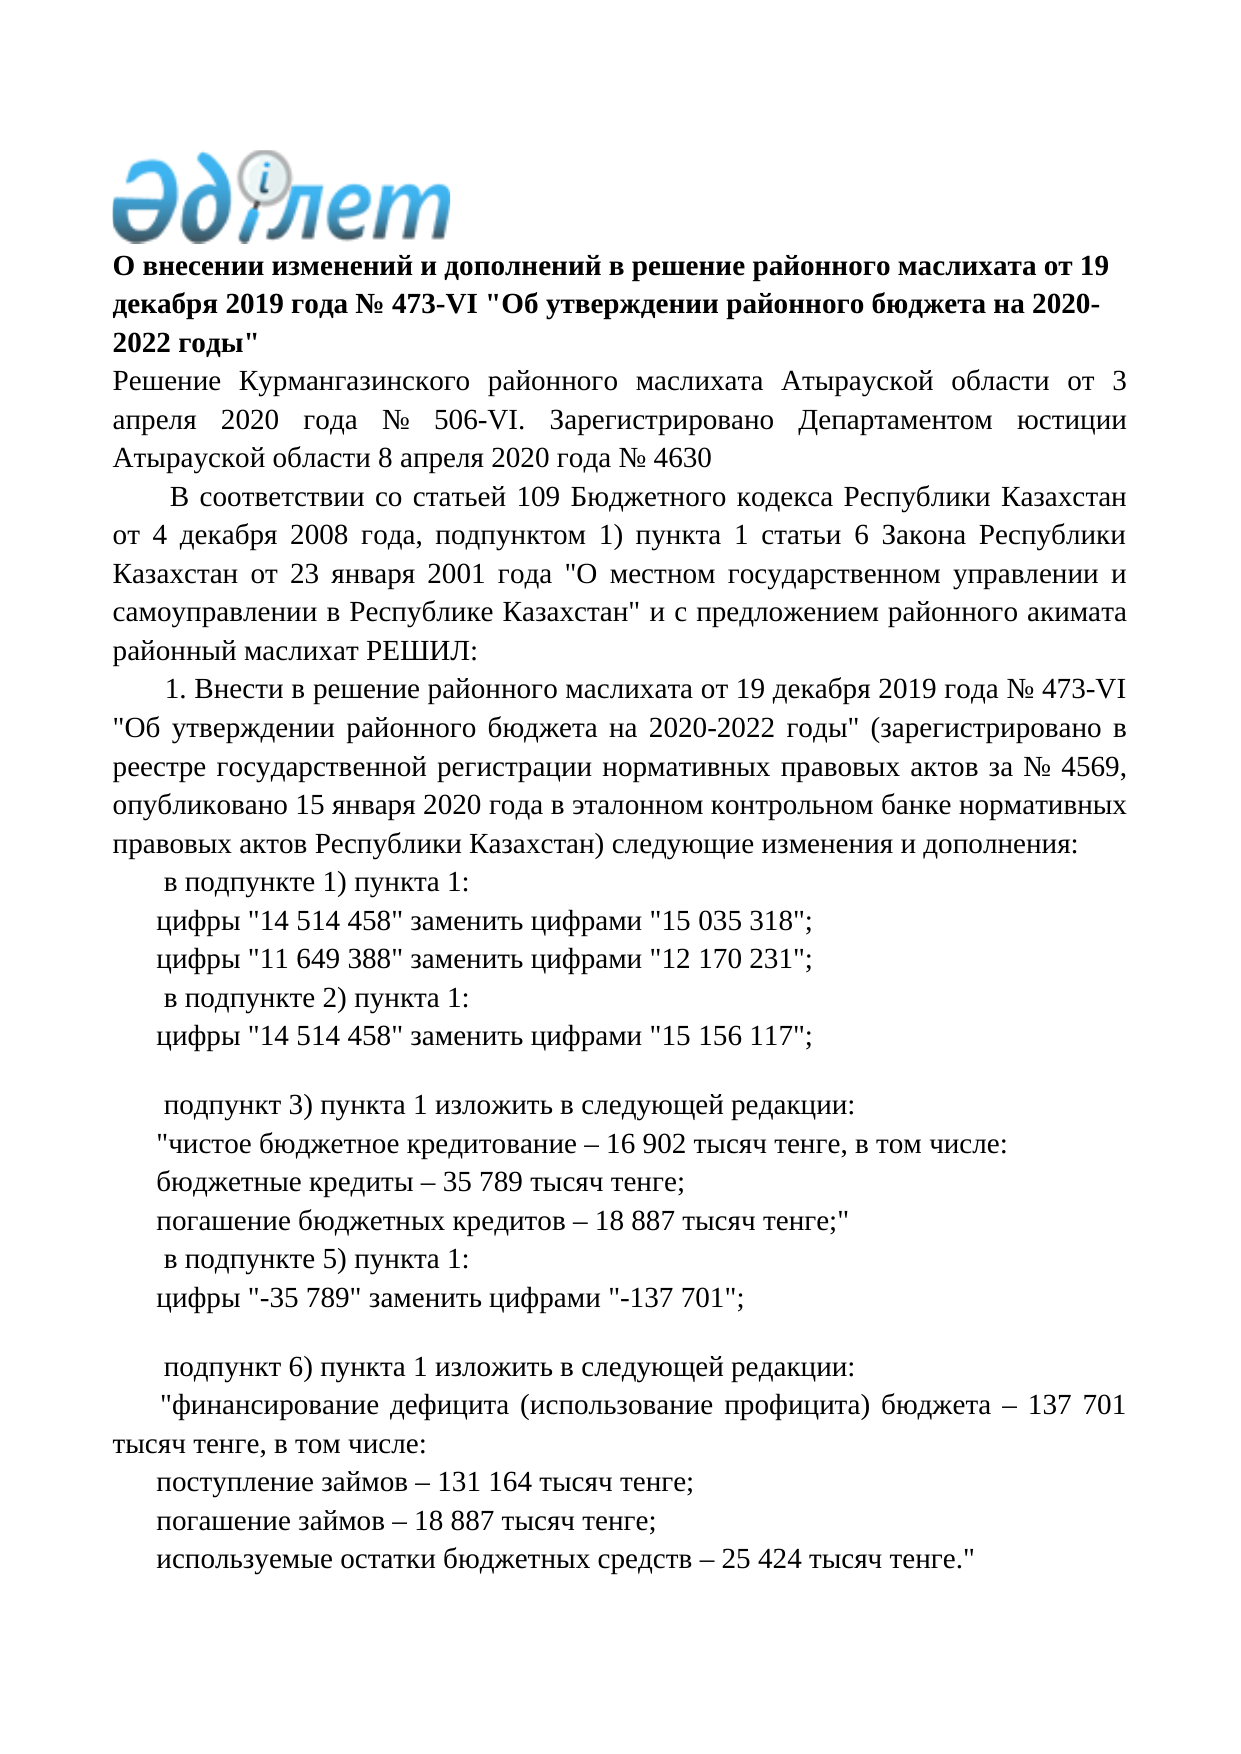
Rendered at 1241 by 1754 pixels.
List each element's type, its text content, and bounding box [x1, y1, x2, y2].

text 1. Внести в решение районного маслихата от 19 декабря 2019 года № 473-VІ "Об утверждении районного бюджета на 2020-2022 годы" (зарегистрировано в реестре государственной регистрации нормативных правовых актов за № 4569, опубликовано 15 января 2020 года в эталонном контрольном банке нормативных правовых актов Республики Казахстан) следующие изменения и дополнения: [112, 672, 1128, 859]
text в подпункте 2) пункта 1: [112, 980, 1128, 1013]
text погашение займов – 18 887 тысяч тенге; [112, 1503, 1128, 1536]
text бюджетные кредиты – 35 789 тысяч тенге; [112, 1164, 1128, 1198]
text цифры "14 514 458" заменить цифрами "15 035 318"; [112, 903, 1128, 936]
text Решение Курмангазинского районного маслихата Атырауской области от 3 апреля 2020 года № 506-VI. Зарегистрировано Департаментом юстиции Атырауской области 8 апреля 2020 года № 4630 [112, 363, 1128, 474]
text "финансирование дефицита (использование профицита) бюджета – 137 701 тысяч тенге, в том числе: [112, 1387, 1128, 1459]
text цифры "11 649 388" заменить цифрами "12 170 231"; [112, 941, 1128, 975]
text используемые остатки бюджетных средств – 25 424 тысяч тенге." [112, 1541, 1128, 1575]
text подпункт 3) пункта 1 изложить в следующей редакции: [112, 1087, 1128, 1121]
text О внесении изменений и дополнений в решение районного маслихата от 19 декабря 2019 года № 473-VІ "Об утверждении районного бюджета на 2020-2022 годы" [112, 248, 1128, 358]
picture [112, 150, 451, 244]
text в подпункте 5) пункта 1: [112, 1241, 1128, 1275]
text цифры "14 514 458" заменить цифрами "15 156 117"; [112, 1018, 1128, 1052]
text поступление займов – 131 164 тысяч тенге; [112, 1464, 1128, 1498]
text В соответствии со статьей 109 Бюджетного кодекса Республики Казахстан от 4 декабря 2008 года, подпунктом 1) пункта 1 статьи 6 Закона Республики Казахстан от 23 января 2001 года "О местном государственном управлении и самоуправлении в Республике Казахстан" и с предложением районного акимата районный маслихат РЕШИЛ: [112, 479, 1128, 667]
text подпункт 6) пункта 1 изложить в следующей редакции: [112, 1349, 1128, 1382]
text цифры "-35 789" заменить цифрами "-137 701"; [112, 1280, 1128, 1313]
text в подпункте 1) пункта 1: [112, 864, 1128, 898]
text погашение бюджетных кредитов – 18 887 тысяч тенге;" [112, 1203, 1128, 1236]
text "чистое бюджетное кредитование – 16 902 тысяч тенге, в том числе: [112, 1126, 1128, 1159]
